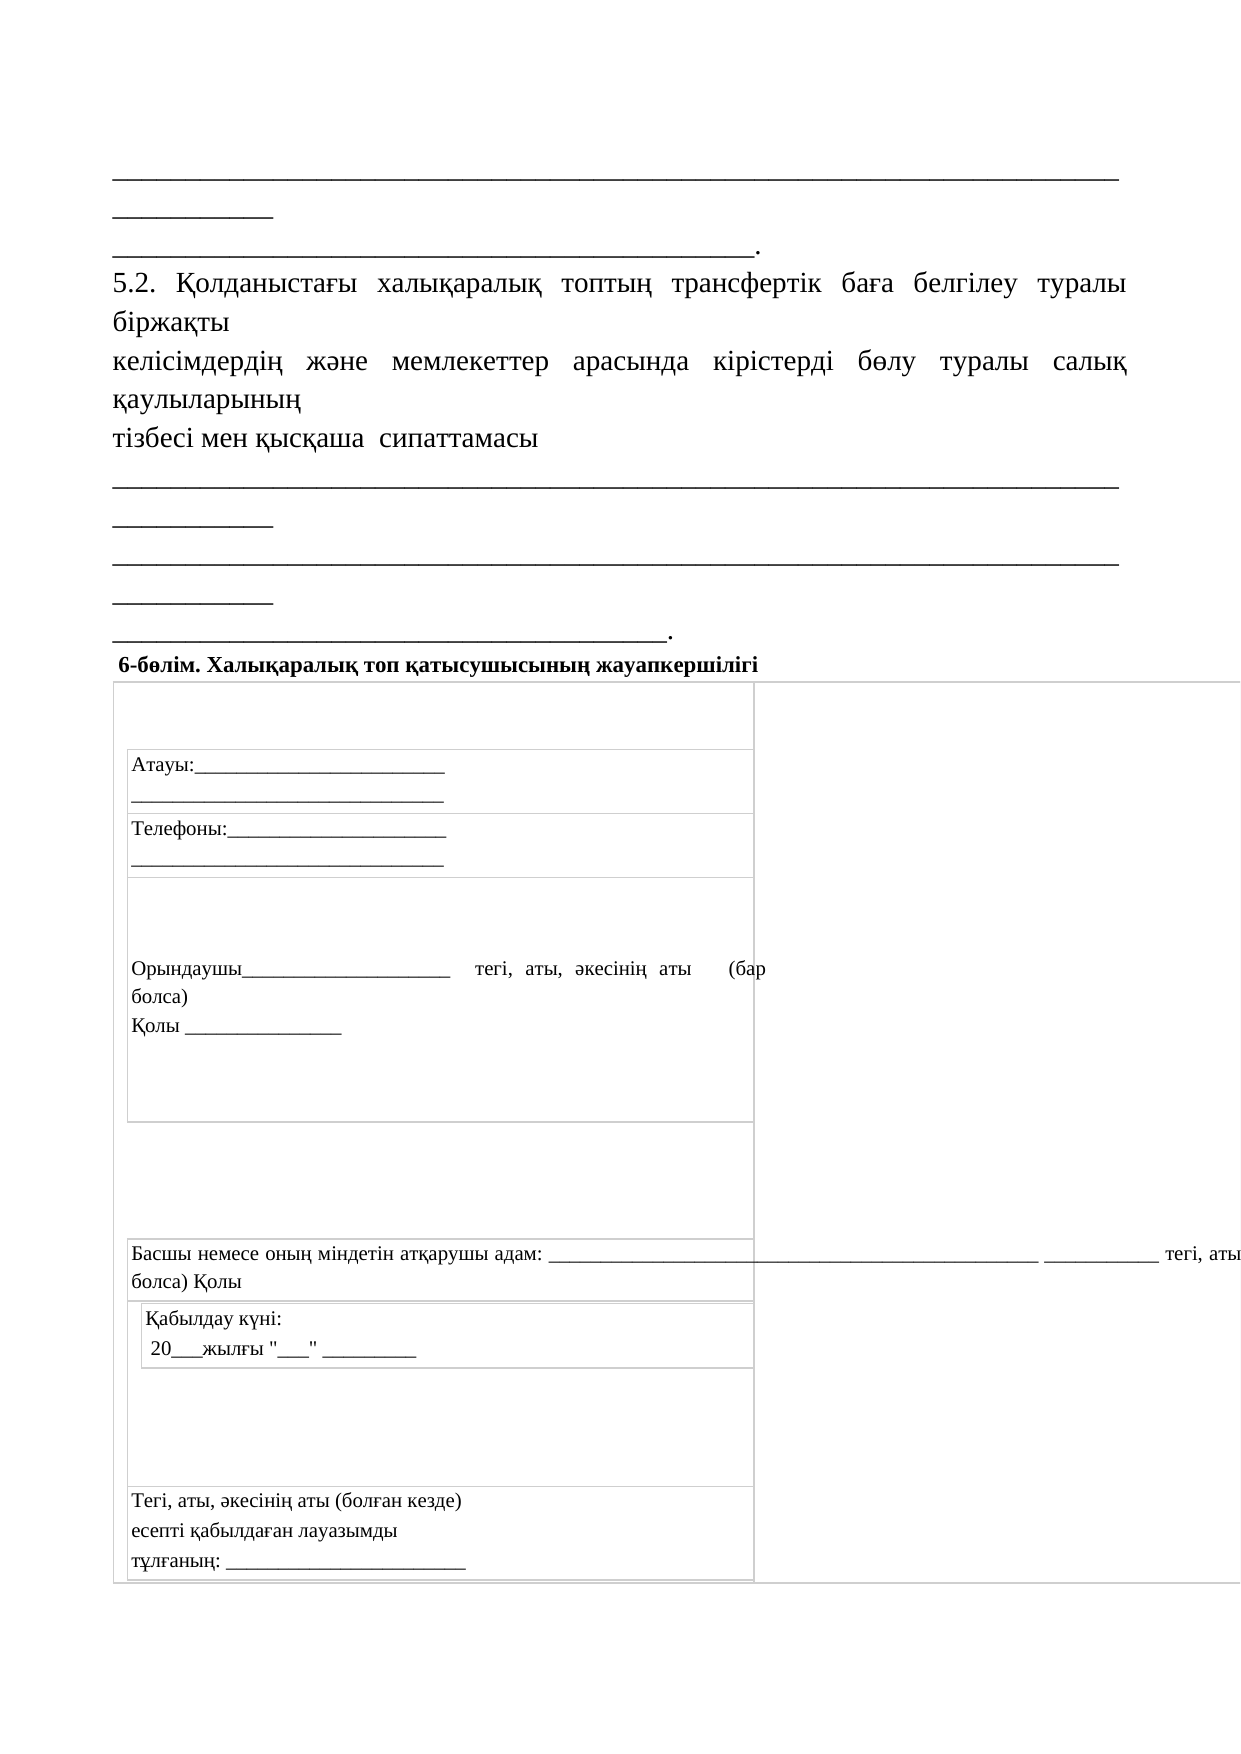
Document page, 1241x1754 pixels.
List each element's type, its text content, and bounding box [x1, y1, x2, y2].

text ________________________________________________________________________________ [112, 458, 1128, 530]
text 6-бөлім. Халықаралық топ қатысушысының жауапкершілігі [112, 651, 1128, 677]
text ________________________________________________________________________________ [112, 535, 1128, 607]
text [112, 150, 1128, 222]
text келісімдердің және мемлекеттер арасында кірістерді бөлу туралы салық қаулыларының [112, 343, 1128, 415]
text тізбесі мен қысқаша сипаттамасы [112, 420, 1128, 453]
text ______________________________________. [112, 612, 1128, 646]
table_header [114, 683, 753, 1582]
text ____________________________________________. [112, 227, 1128, 261]
text 5.2. Қолданыстағы халықаралық топтың трансфертік баға белгілеу туралы біржақты [112, 266, 1128, 338]
table_header [755, 683, 1240, 1582]
